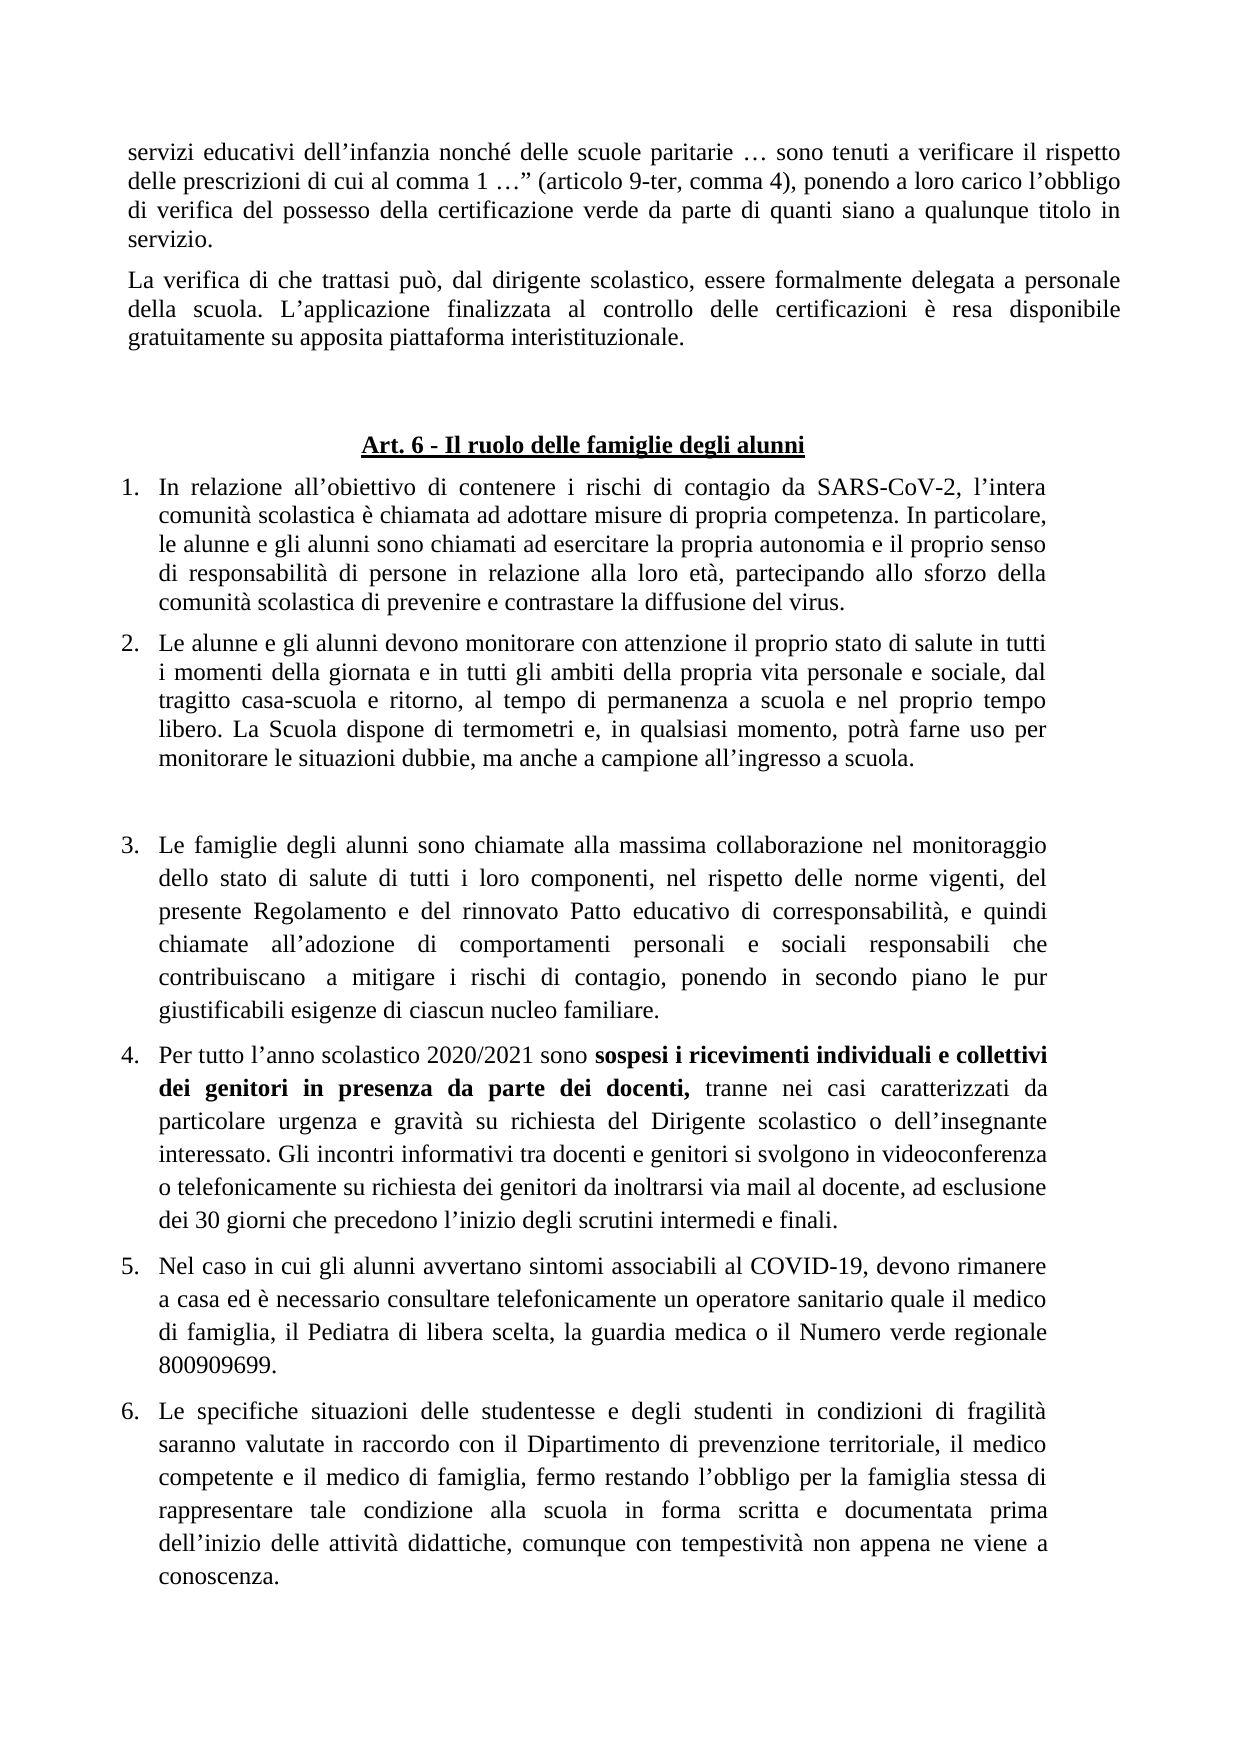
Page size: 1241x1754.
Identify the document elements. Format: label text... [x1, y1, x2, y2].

list Le famiglie degli alunni sono chiamate alla massima collaborazione nel monitoraggio dello stato di salute di tutti i loro componenti, nel rispetto delle norme vigenti, del presente Regolamento e del rinnovato Patto educativo di corresponsabilità, e quindi chiamate all’adozione di comportamenti personali e sociali responsabili che contribuiscano a mitigare i rischi di contagio, ponendo in secondo piano le pur giustificabili esigenze di ciascun nucleo familiare. [121, 830, 1048, 1024]
list Per tutto l’anno scolastico 2020/2021 sono sospesi i ricevimenti individuali e collettivi dei genitori in presenza da parte dei docenti, tranne nei casi caratterizzati da particolare urgenza e gravità su richiesta del Dirigente scolastico o dell’insegnante interessato. Gli incontri informativi tra docenti e genitori si svolgono in videoconferenza o telefonicamente su richiesta dei genitori da inoltrarsi via mail al docente, ad esclusione dei 30 giorni che precedono l’inizio degli scrutini intermedi e finali. [121, 1040, 1048, 1234]
list Nel caso in cui gli alunni avvertano sintomi associabili al COVID-19, devono rimanere a casa ed è necessario consultare telefonicamente un operatore sanitario quale il medico di famiglia, il Pediatra di libera scelta, la guardia medica o il Numero verde regionale 800909699. [121, 1251, 1047, 1379]
subtitle Art. 6 - Il ruolo delle famiglie degli alunni [137, 430, 1029, 459]
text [128, 137, 1122, 252]
text La verifica di che trattasi può, dal dirigente scolastico, essere formalmente delegata a personale della scuola. L’applicazione finalizzata al controllo delle certificazioni è resa disponibile gratuitamente su apposita piattaforma interistituzionale. [128, 265, 1122, 351]
list Le alunne e gli alunni devono monitorare con attenzione il proprio stato di salute in tutti i momenti della giornata e in tutti gli ambiti della propria vita personale e sociale, dal tragitto casa-scuola e ritorno, al tempo di permanenza a scuola e nel proprio tempo libero. La Scuola dispone di termometri e, in qualsiasi momento, potrà farne uso per monitorare le situazioni dubbie, ma anche a campione all’ingresso a scuola. [121, 628, 1048, 772]
list Le specifiche situazioni delle studentesse e degli studenti in condizioni di fragilità saranno valutate in raccordo con il Dipartimento di prevenzione territoriale, il medico competente e il medico di famiglia, fermo restando l’obbligo per la famiglia stessa di rappresentare tale condizione alla scuola in forma scritta e documentata prima dell’inizio delle attività didattiche, comunque con tempestività non appena ne viene a conoscenza. [121, 1396, 1048, 1589]
list In relazione all’obiettivo di contenere i rischi di contagio da SARS-CoV-2, l’intera comunità scolastica è chiamata ad adottare misure di propria competenza. In particolare, le alunne e gli alunni sono chiamati ad esercitare la propria autonomia e il proprio senso di responsabilità di persone in relazione alla loro età, partecipando allo sforzo della comunità scolastica di prevenire e contrastare la diffusione del virus. [121, 472, 1048, 615]
